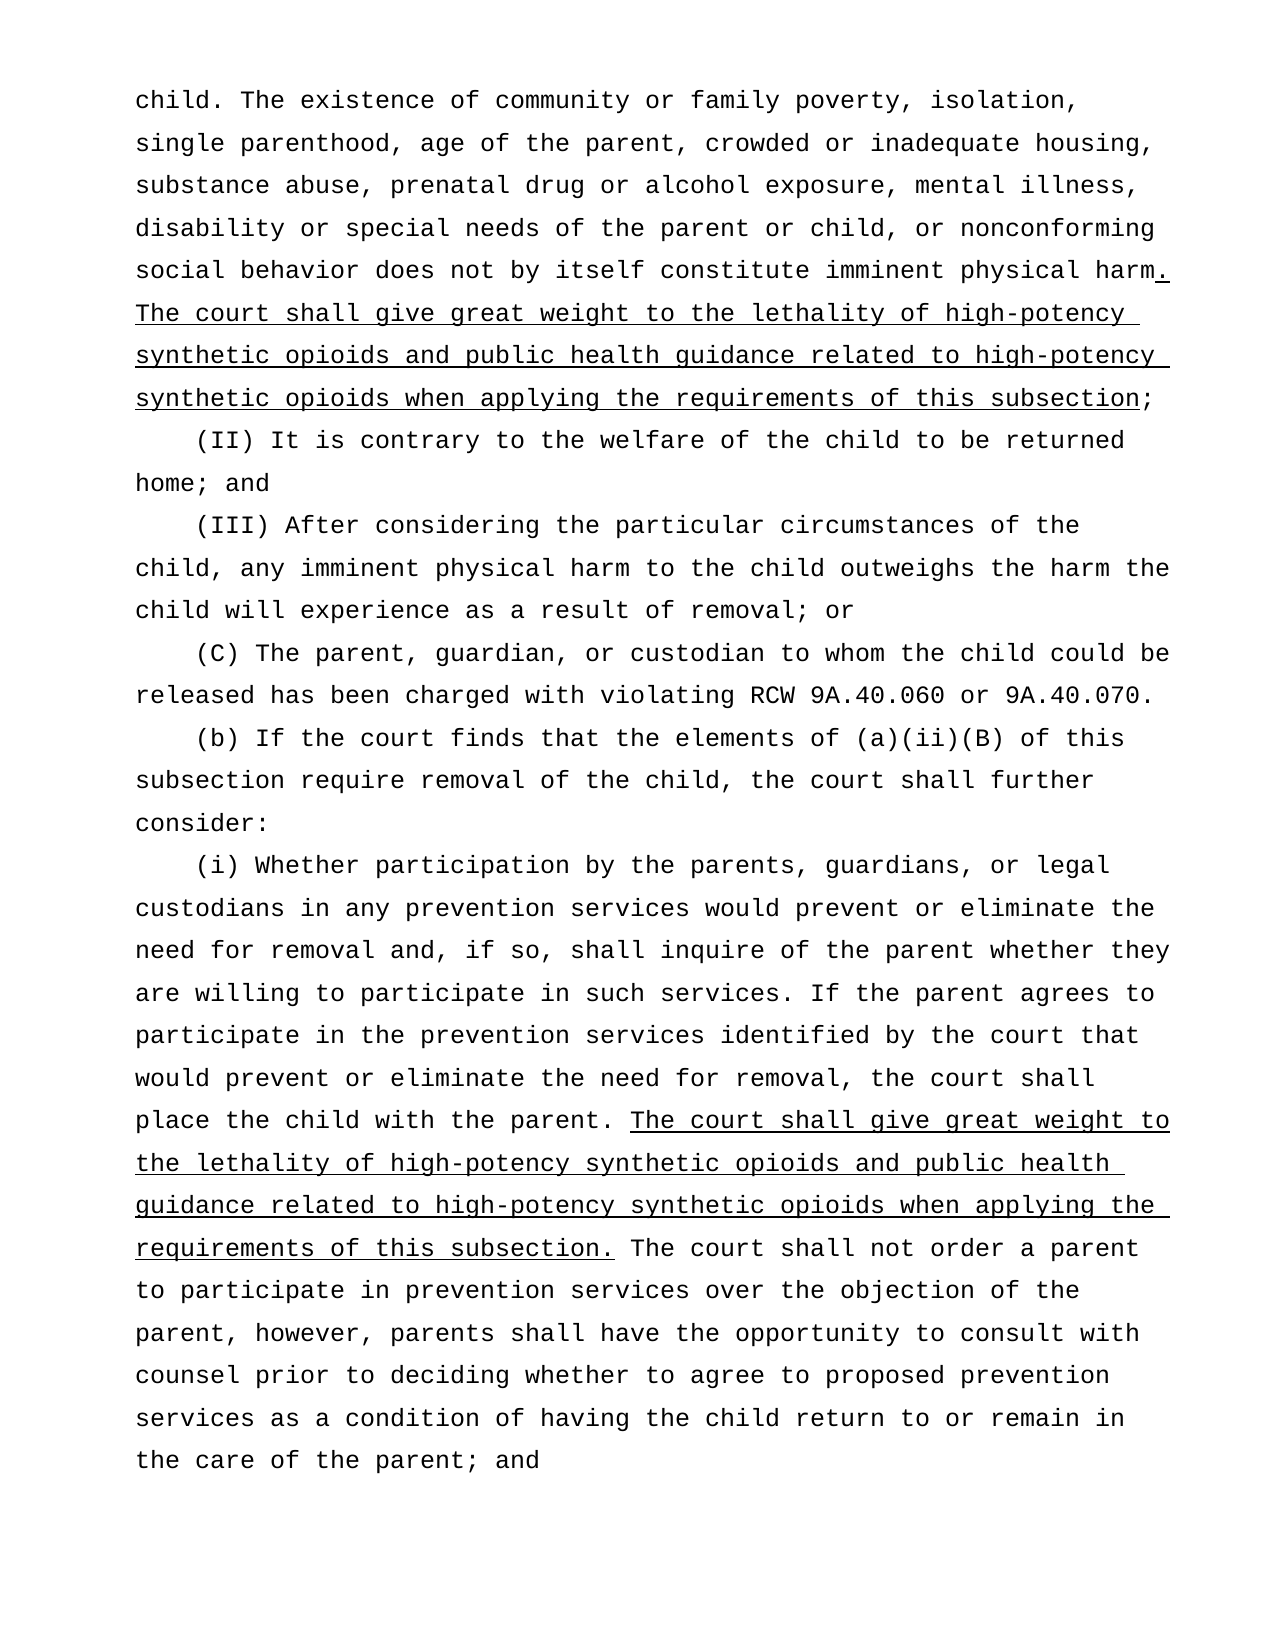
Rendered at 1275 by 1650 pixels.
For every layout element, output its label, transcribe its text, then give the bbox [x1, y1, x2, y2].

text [135, 75, 1170, 366]
text (II) It is contrary to the welfare of the child to be returned home; and [135, 415, 1170, 500]
text (C) The parent, guardian, or custodian to whom the child could be released has been charged with violating RCW 9A.40.060 or 9A.40.070. [135, 627, 1170, 712]
text (b) If the court finds that the elements of (a)(ii)(B) of this subsection require removal of the child, the court shall further consider: [135, 712, 1170, 840]
text (i) Whether participation by the parents, guardians, or legal custodians in any prevention services would prevent or eliminate the need for removal and, if so, shall inquire of the parent whether they are willing to participate in such services. If the parent agrees to participate in the prevention services identified by the court that would prevent or eliminate the need for removal, the court shall place the child with the parent. The court shall give great weight to the lethality of high-potency synthetic opioids and public health guidance related to high-potency synthetic opioids when applying the requirements of this subsection. The court shall not order a parent to participate in prevention services over the objection of the parent, however, parents shall have the opportunity to consult with counsel prior to deciding whether to agree to proposed prevention services as a condition of having the child return to or remain in the care of the parent; and [135, 1218, 1170, 1477]
text (i) Whether participation by the parents, guardians, or legal custodians in any prevention services would prevent or eliminate the need for removal and, if so, shall inquire of the parent whether they are willing to participate in such services. If the parent agrees to participate in the prevention services identified by the court that would prevent or eliminate the need for removal, the court shall place the child with the parent. The court shall give great weight to the lethality of high-potency synthetic opioids and public health guidance related to high-potency synthetic opioids when applying the requirements of this subsection. The court shall not order a parent to participate in prevention services over the objection of the parent, however, parents shall have the opportunity to consult with counsel prior to deciding whether to agree to proposed prevention services as a condition of having the child return to or remain in the care of the parent; and [135, 840, 1170, 1216]
text (III) After considering the particular circumstances of the child, any imminent physical harm to the child outweighs the harm the child will experience as a result of removal; or [135, 500, 1170, 627]
